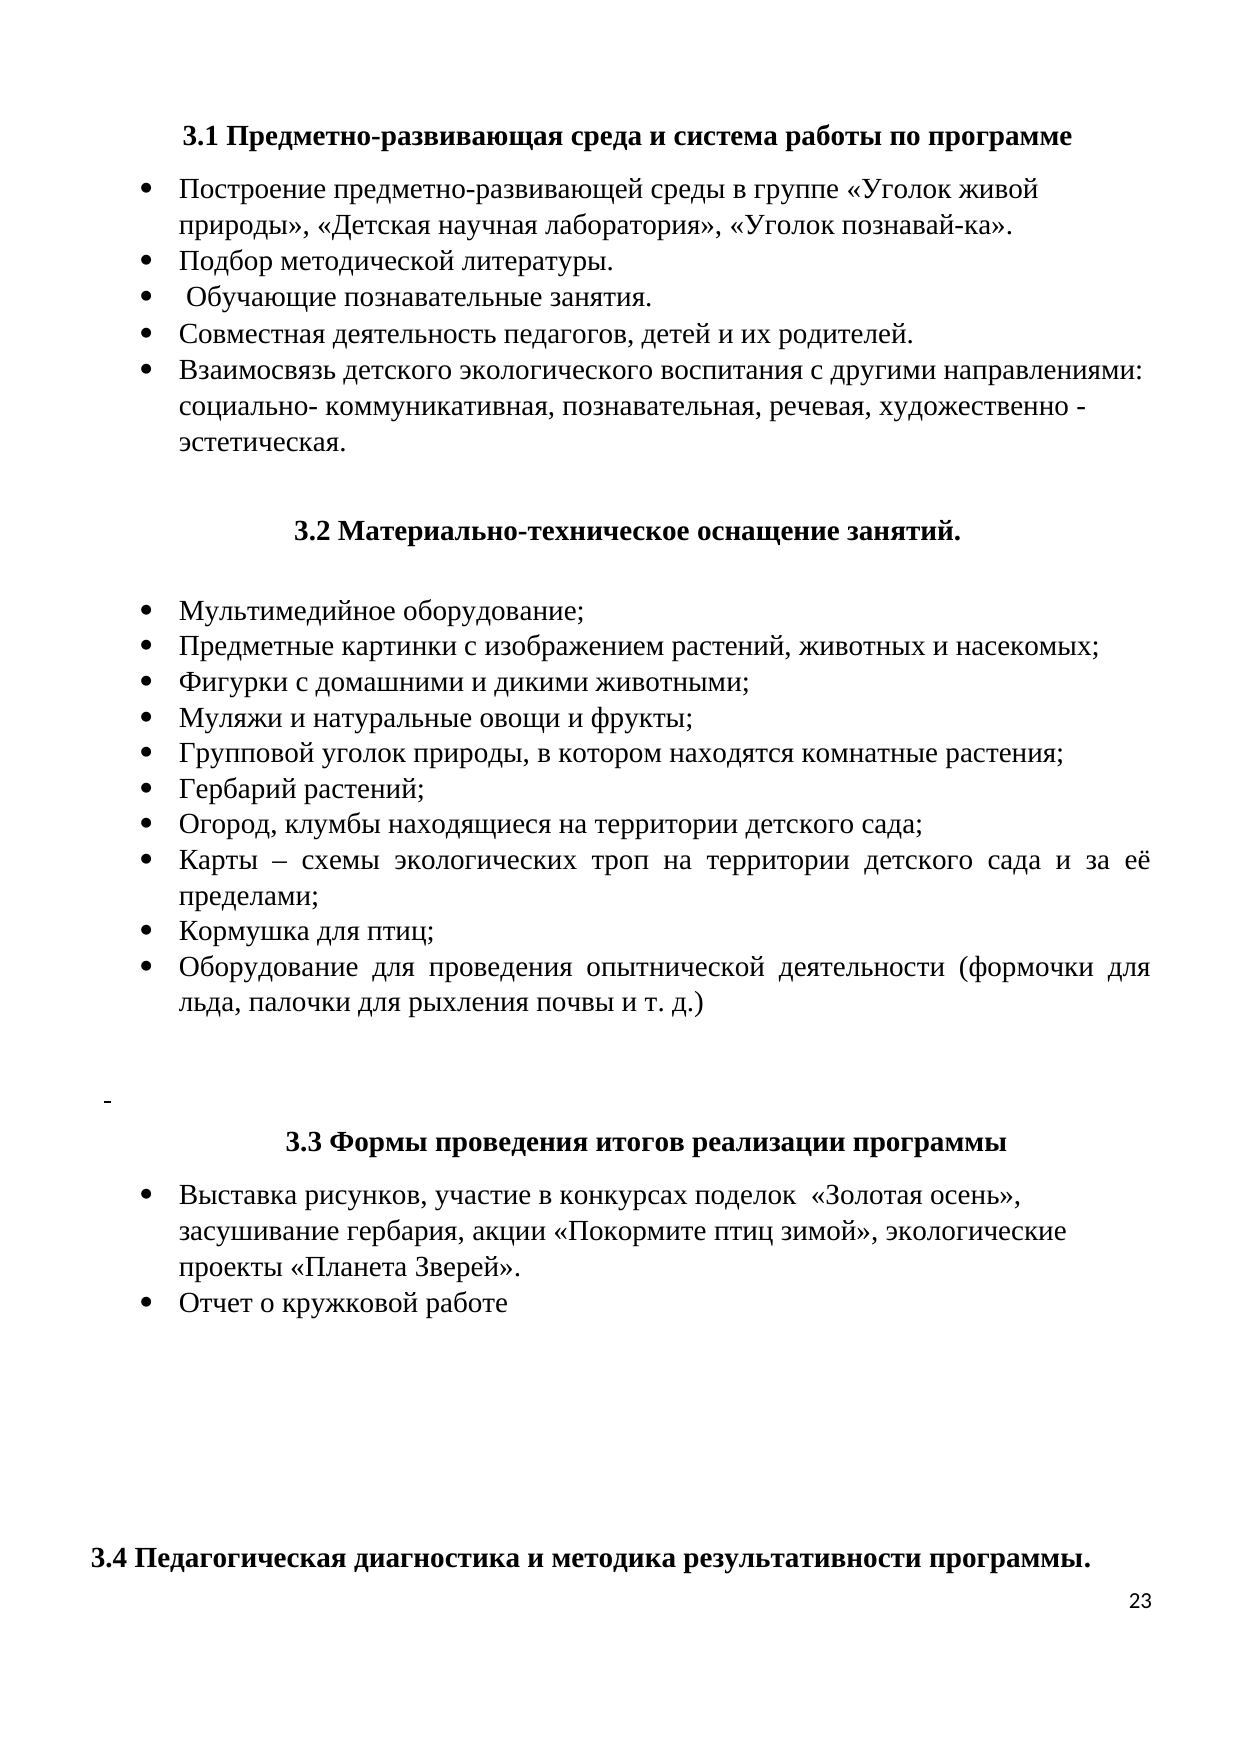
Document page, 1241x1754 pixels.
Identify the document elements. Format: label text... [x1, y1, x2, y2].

list Огород, клумбы находящиеся на территории детского сада; [141, 807, 1152, 840]
list Муляжи и натуральные овощи и фрукты; [141, 700, 1152, 733]
list Подбор методической литературы. [141, 243, 1152, 277]
text 3.1 Предметно-развивающая среда и система работы по программе [103, 118, 1152, 152]
list Обучающие познавательные занятия. [141, 279, 1152, 313]
list Фигурки с домашними и дикими животными; [141, 664, 1152, 698]
list Предметные картинки с изображением растений, животных и насекомых; [141, 628, 1152, 662]
list Совместная деятельность педагогов, детей и их родителей. [141, 316, 1152, 349]
list Построение предметно-развивающей среды в группе «Уголок живой природы», «Детская научная лаборатория», «Уголок познавай-ка». [141, 171, 1152, 241]
list Кормушка для птиц; [141, 913, 1152, 947]
list Взаимосвязь детского экологического воспитания с другими направлениями: социально- коммуникативная, познавательная, речевая, художественно - эстетическая. [141, 352, 1152, 458]
list Выставка рисунков, участие в конкурсах поделок «Золотая осень», засушивание гербария, акции «Покормите птиц зимой», экологические проекты «Планета Зверей». [141, 1177, 1152, 1283]
list Групповой уголок природы, в котором находятся комнатные растения; [141, 735, 1152, 769]
text 3.2 Материально-техническое оснащение занятий. [103, 513, 1152, 547]
list Карты – схемы экологических троп на территории детского сада и за её пределами; [141, 842, 1152, 911]
list Отчет о кружковой работе [141, 1285, 1152, 1319]
list Мультимедийное оборудование; [141, 593, 1152, 626]
list Оборудование для проведения опытнической деятельности (формочки для льда, палочки для рыхления почвы и т. д.) [141, 949, 1152, 1018]
list Гербарий растений; [141, 771, 1152, 804]
text 3.4 Педагогическая диагностика и методика результативности программы. [29, 1540, 1152, 1573]
text 3.3 Формы проведения итогов реализации программы [141, 1124, 1152, 1157]
